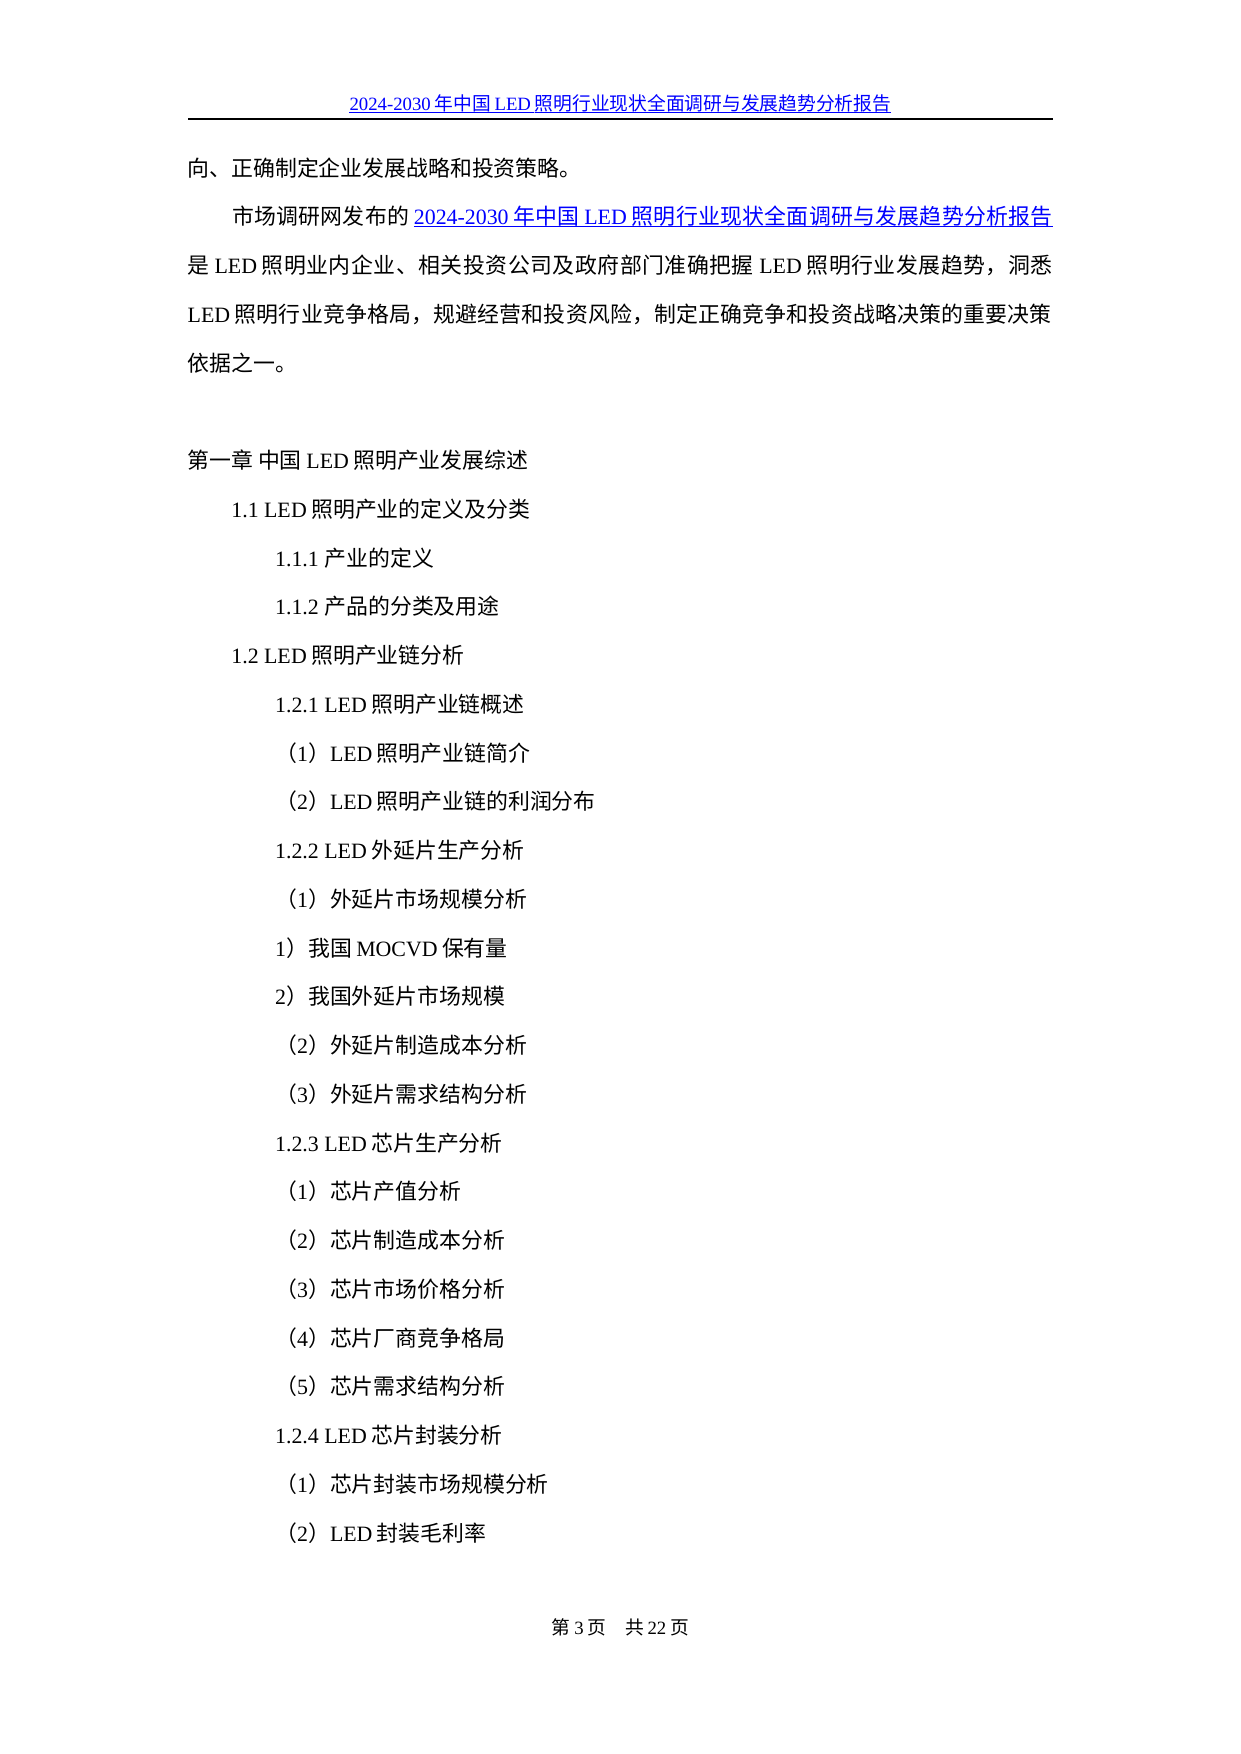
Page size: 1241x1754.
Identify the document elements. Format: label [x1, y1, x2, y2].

text [187, 150, 1053, 1548]
